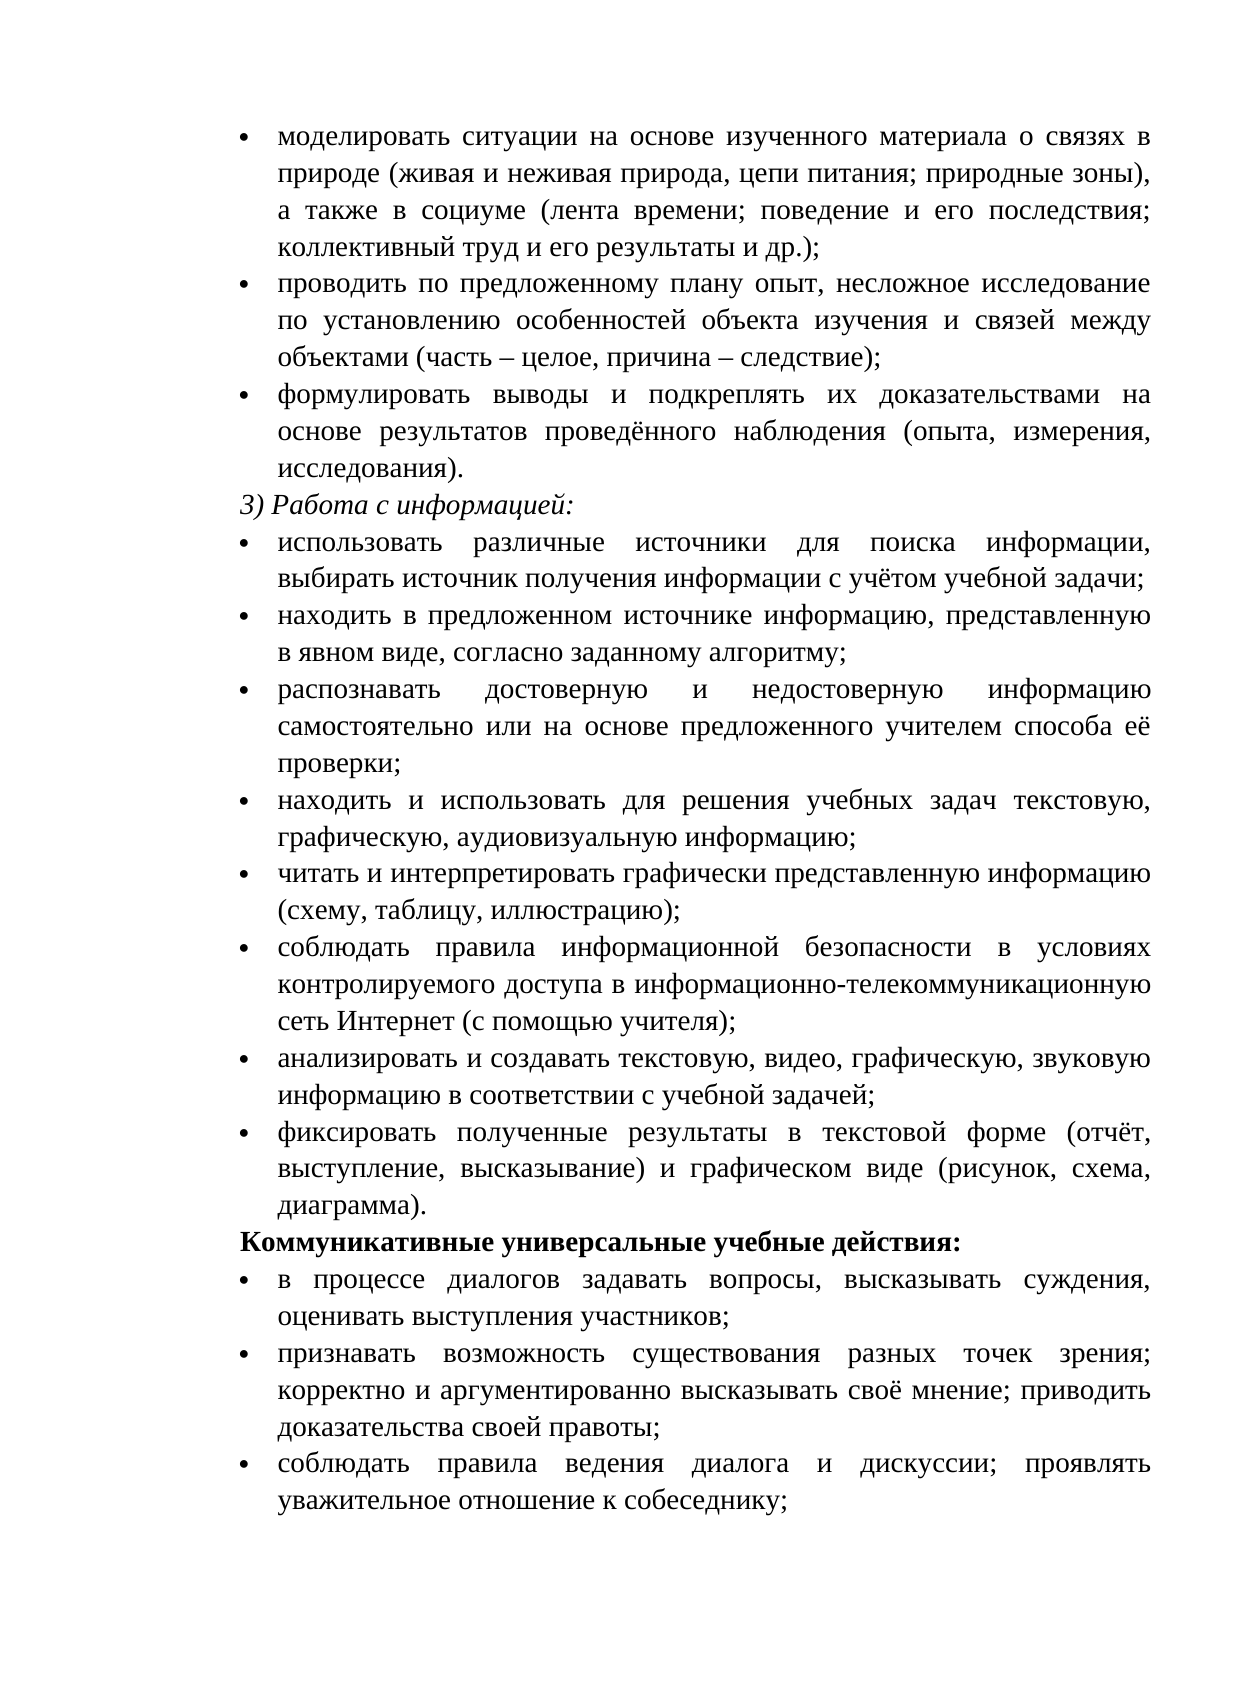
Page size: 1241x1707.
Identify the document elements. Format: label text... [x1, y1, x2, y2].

list формулировать выводы и подкреплять их доказательствами на основе результатов проведённого наблюдения (опыта, измерения, исследования). [240, 376, 1152, 483]
text Коммуникативные универсальные учебные действия: [177, 1224, 1152, 1258]
list читать и интерпретировать графически представленную информацию (схему, таблицу, иллюстрацию); [240, 856, 1152, 926]
list моделировать ситуации на основе изученного материала о связях в природе (живая и неживая природа, цепи питания; природные зоны), а также в социуме (лента времени; поведение и его последствия; коллективный труд и его результаты и др.); [240, 118, 1152, 262]
list проводить по предложенному плану опыт, несложное исследование по установлению особенностей объекта изучения и связей между объектами (часть – целое, причина – следствие); [240, 266, 1152, 373]
list фиксировать полученные результаты в текстовой форме (отчёт, выступление, высказывание) и графическом виде (рисунок, схема, диаграмма). [240, 1114, 1152, 1221]
list использовать различные источники для поиска информации, выбирать источник получения информации с учётом учебной задачи; [240, 524, 1152, 594]
list находить в предложенном источнике информацию, представленную в явном виде, согласно заданному алгоритму; [240, 597, 1152, 668]
list признавать возможность существования разных точек зрения; корректно и аргументированно высказывать своё мнение; приводить доказательства своей правоты; [240, 1335, 1152, 1442]
list соблюдать правила информационной безопасности в условиях контролируемого доступа в информационно-телекоммуникационную сеть Интернет (с помощью учителя); [240, 929, 1152, 1037]
list находить и использовать для решения учебных задач текстовую, графическую, аудиовизуальную информацию; [240, 782, 1152, 852]
list распознавать достоверную и недостоверную информацию самостоятельно или на основе предложенного учителем способа её проверки; [240, 671, 1152, 778]
list анализировать и создавать текстовую, видео, графическую, звуковую информацию в соответствии с учебной задачей; [240, 1040, 1152, 1110]
text 3) Работа с информацией: [177, 487, 1152, 520]
list в процессе диалогов задавать вопросы, высказывать суждения, оценивать выступления участников; [240, 1261, 1152, 1332]
list соблюдать правила ведения диалога и дискуссии; проявлять уважительное отношение к собеседнику; [240, 1446, 1152, 1516]
